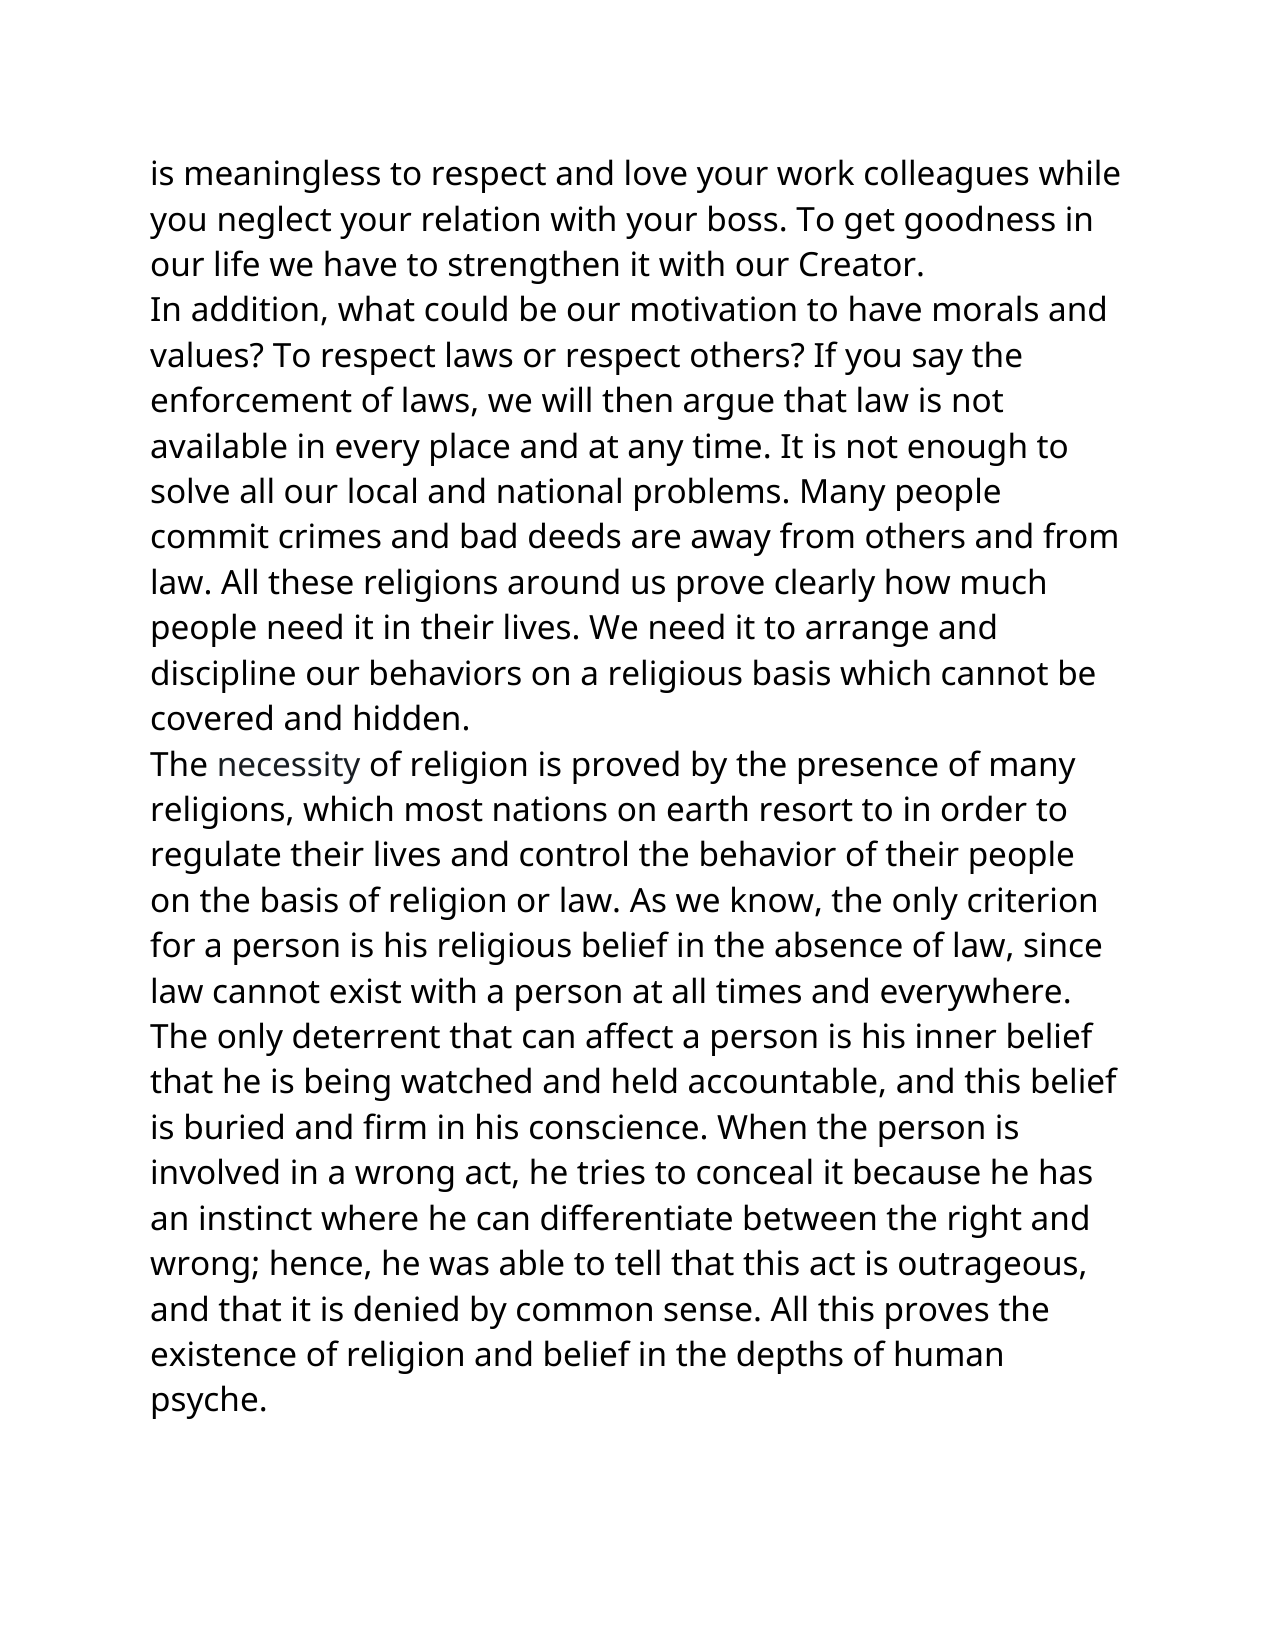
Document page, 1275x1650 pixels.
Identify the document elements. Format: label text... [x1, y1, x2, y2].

text The necessity of religion is proved by the presence of many religions, which most nations on earth resort to in order to regulate their lives and control the behavior of their people on the basis of religion or law. As we know, the only criterion for a person is his religious belief in the absence of law, since law cannot exist with a person at all times and everywhere. [150, 740, 1125, 1013]
text The only deterrent that can affect a person is his inner belief that he is being watched and held accountable, and this belief is buried and firm in his conscience. When the person is involved in a wrong act, he tries to conceal it because he has an instinct where he can differentiate between the right and wrong; hence, he was able to tell that this act is outrageous, and that it is denied by common sense. All this proves the existence of religion and belief in the depths of human psyche. [150, 1013, 1125, 1422]
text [150, 150, 1125, 286]
text In addition, what could be our motivation to have morals and values? To respect laws or respect others? If you say the enforcement of laws, we will then argue that law is not available in every place and at any time. It is not enough to solve all our local and national problems. Many people commit crimes and bad deeds are away from others and from law. All these religions around us prove clearly how much people need it in their lives. We need it to arrange and discipline our behaviors on a religious basis which cannot be covered and hidden. [150, 286, 1125, 740]
